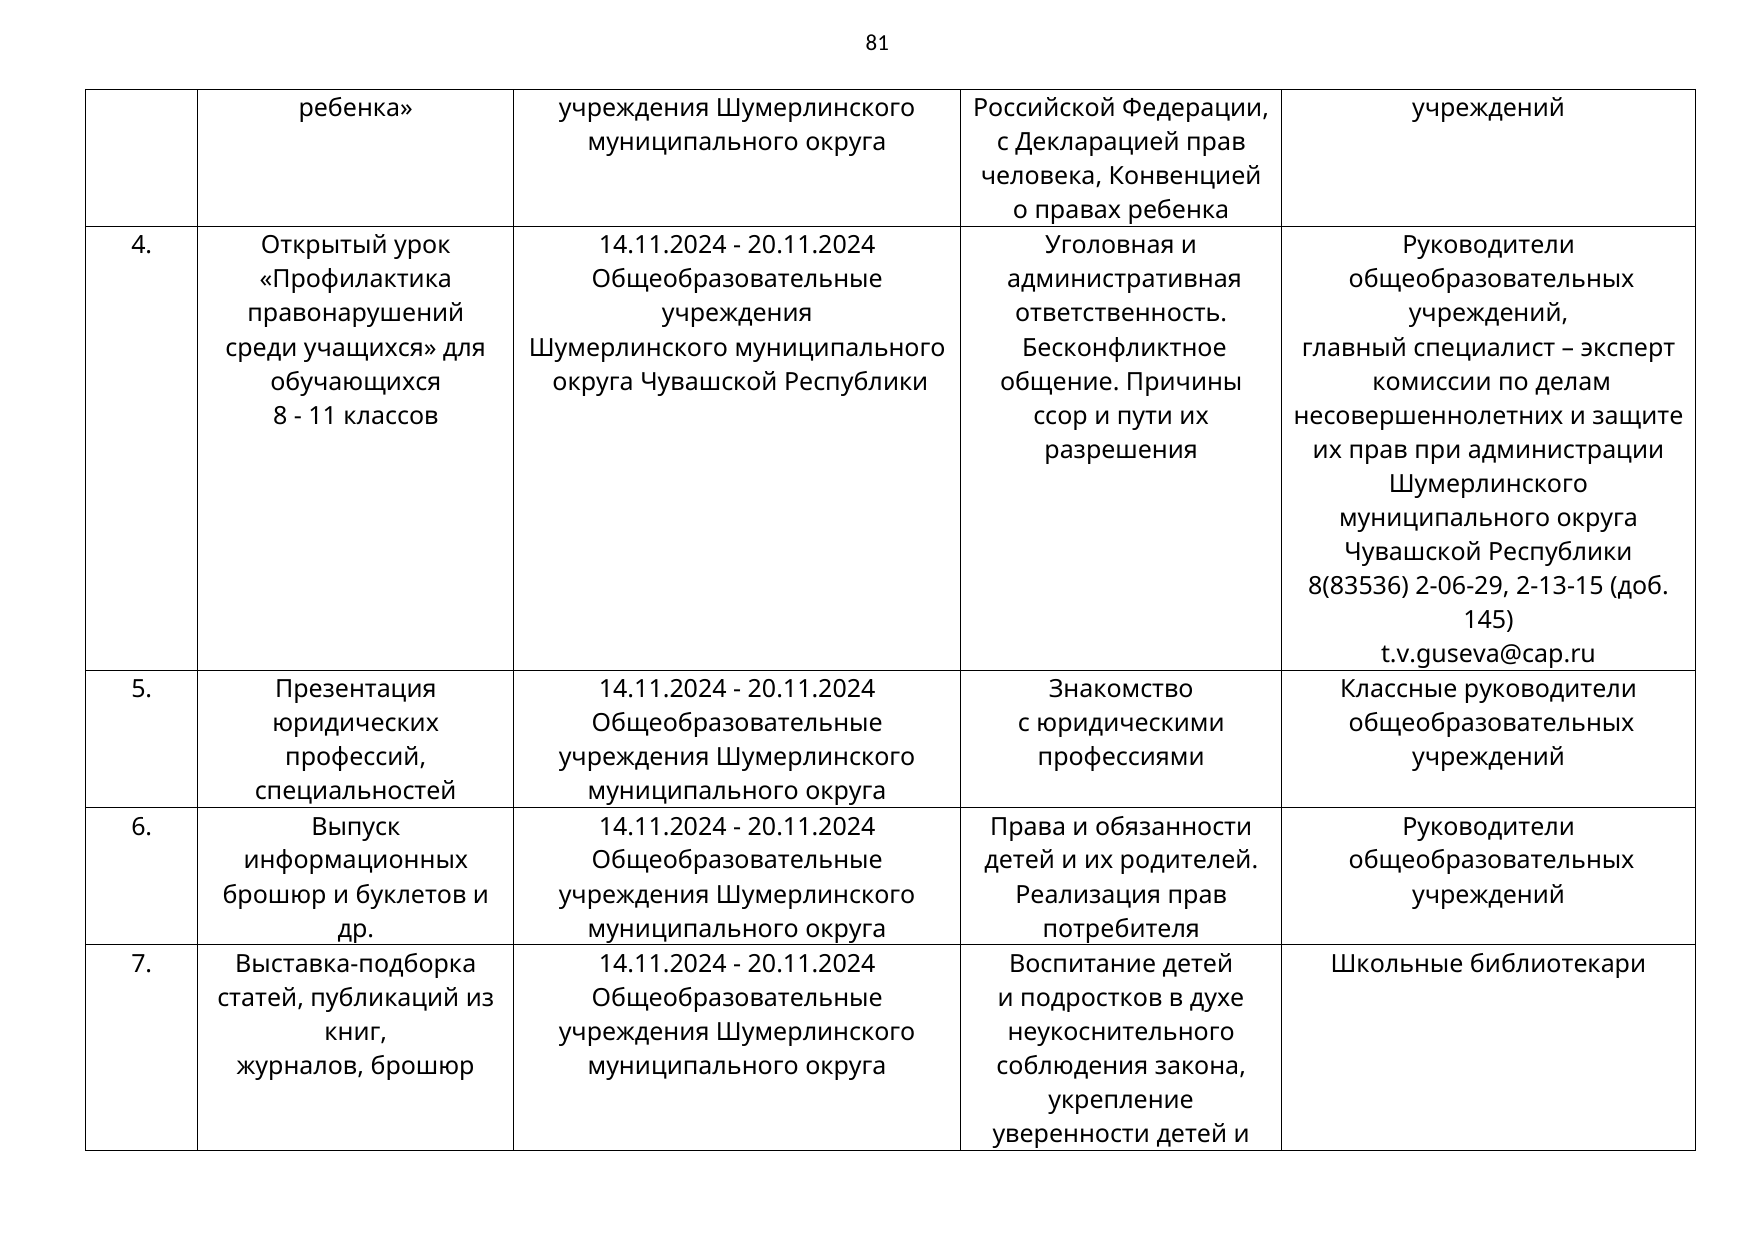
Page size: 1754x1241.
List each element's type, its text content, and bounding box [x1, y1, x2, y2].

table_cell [514, 90, 960, 226]
table_cell Руководители общеобразовательных учреждений [1282, 808, 1695, 944]
table_cell Руководители общеобразовательных учреждений, главный специалист – эксперт комиссии по делам несовершеннолетних и защите их прав при администрации Шумерлинского муниципального округа Чувашской Республики 8(83536) 2-06-29, 2-13-15 (доб. 145) t.v.guseva@cap.ru [1282, 227, 1695, 670]
table_cell Знакомство с юридическими профессиями [961, 671, 1281, 807]
table_cell 6. [86, 808, 197, 944]
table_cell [1282, 945, 1695, 1150]
table_cell 4. [86, 227, 197, 670]
table_cell Права и обязанности детей и их родителей. Реализация прав потребителя [961, 808, 1281, 944]
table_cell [1282, 90, 1695, 226]
table_cell Открытый урок «Профилактика правонарушений среди учащихся» для обучающихся 8 - 11 классов [198, 227, 513, 670]
table_cell 14.11.2024 - 20.11.2024 Общеобразовательные учреждения Шумерлинского муниципального округа [514, 671, 960, 807]
table_cell 5. [86, 671, 197, 807]
table_cell Уголовная и административная ответственность. Бесконфликтное общение. Причины ссор и пути их разрешения [961, 227, 1281, 670]
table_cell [198, 90, 513, 226]
table_cell 14.11.2024 - 20.11.2024 Общеобразовательные учреждения Шумерлинского муниципального округа Чувашской Республики [514, 227, 960, 670]
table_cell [514, 945, 960, 1150]
table_cell Классные руководители общеобразовательных учреждений [1282, 671, 1695, 807]
table_cell 7. [86, 945, 197, 1150]
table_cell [961, 945, 1281, 1150]
table_cell Выпуск информационных брошюр и буклетов и др. [198, 808, 513, 944]
table_cell Презентация юридических профессий, специальностей [198, 671, 513, 807]
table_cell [198, 945, 513, 1150]
table_cell 14.11.2024 - 20.11.2024 Общеобразовательные учреждения Шумерлинского муниципального округа [514, 808, 960, 944]
table_cell 3. [86, 90, 197, 226]
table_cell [961, 90, 1281, 226]
